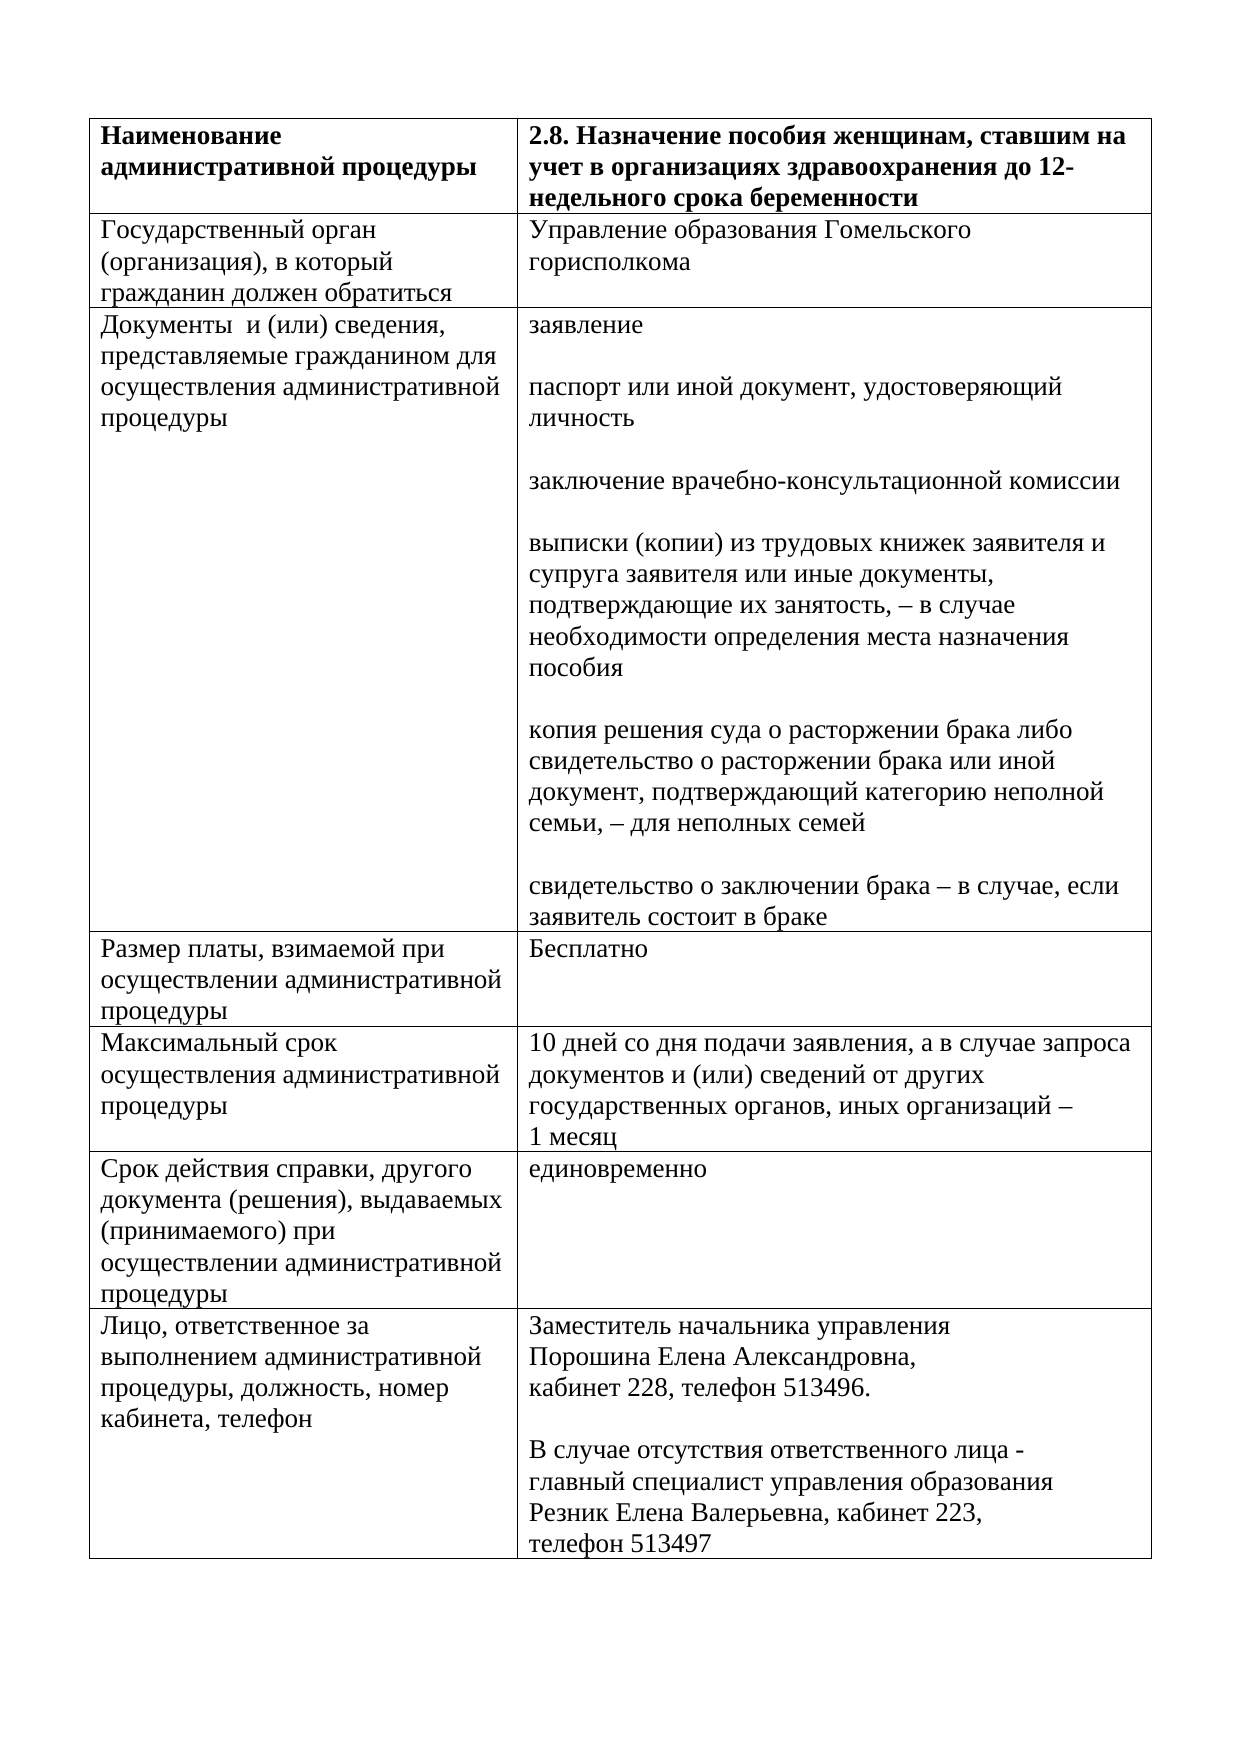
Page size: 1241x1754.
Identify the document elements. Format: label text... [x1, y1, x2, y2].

table_header Наименование административной процедуры [90, 119, 517, 213]
table_cell 10 дней со дня подачи заявления, а в случае запроса документов и (или) сведений от других государственных органов, иных организаций – 1 месяц [518, 1027, 1151, 1151]
table_cell Максимальный срок осуществления административной процедуры [90, 1027, 517, 1151]
table_cell Размер платы, взимаемой при осуществлении административной процедуры [90, 932, 517, 1026]
table_cell Государственный орган (организация), в который гражданин должен обратиться [90, 214, 517, 307]
table_cell Управление образования Гомельского горисполкома [518, 214, 1151, 307]
table_cell Срок действия справки, другого документа (решения), выдаваемых (принимаемого) при осуществлении административной процедуры [90, 1152, 517, 1308]
table_header 2.8. Назначение пособия женщинам, ставшим на учет в организациях здравоохранения до 12-недельного срока беременности [518, 119, 1151, 213]
table_cell Заместитель начальника управления Порошина Елена Александровна, кабинет 228, телефон 513496. В случае отсутствия ответственного лица - главный специалист управления образования Резник Елена Валерьевна, кабинет 223, телефон 513497 [518, 1309, 1151, 1558]
table_cell единовременно [518, 1152, 1151, 1308]
table_cell Лицо, ответственное за выполнением административной процедуры, должность, номер кабинета, телефон [90, 1309, 517, 1558]
table_cell Бесплатно [518, 932, 1151, 1026]
table_cell заявление паспорт или иной документ, удостоверяющий личность заключение врачебно-консультационной комиссии выписки (копии) из трудовых книжек заявителя и супруга заявителя или иные документы, подтверждающие их занятость, – в случае необходимости определения места назначения пособия копия решения суда о расторжении брака либо свидетельство о расторжении брака или иной документ, подтверждающий категорию неполной семьи, – для неполных семей свидетельство о заключении брака – в случае, если заявитель состоит в браке [518, 308, 1151, 931]
table_cell Документы и (или) сведения, представляемые гражданином для осуществления административной процедуры [90, 308, 517, 931]
